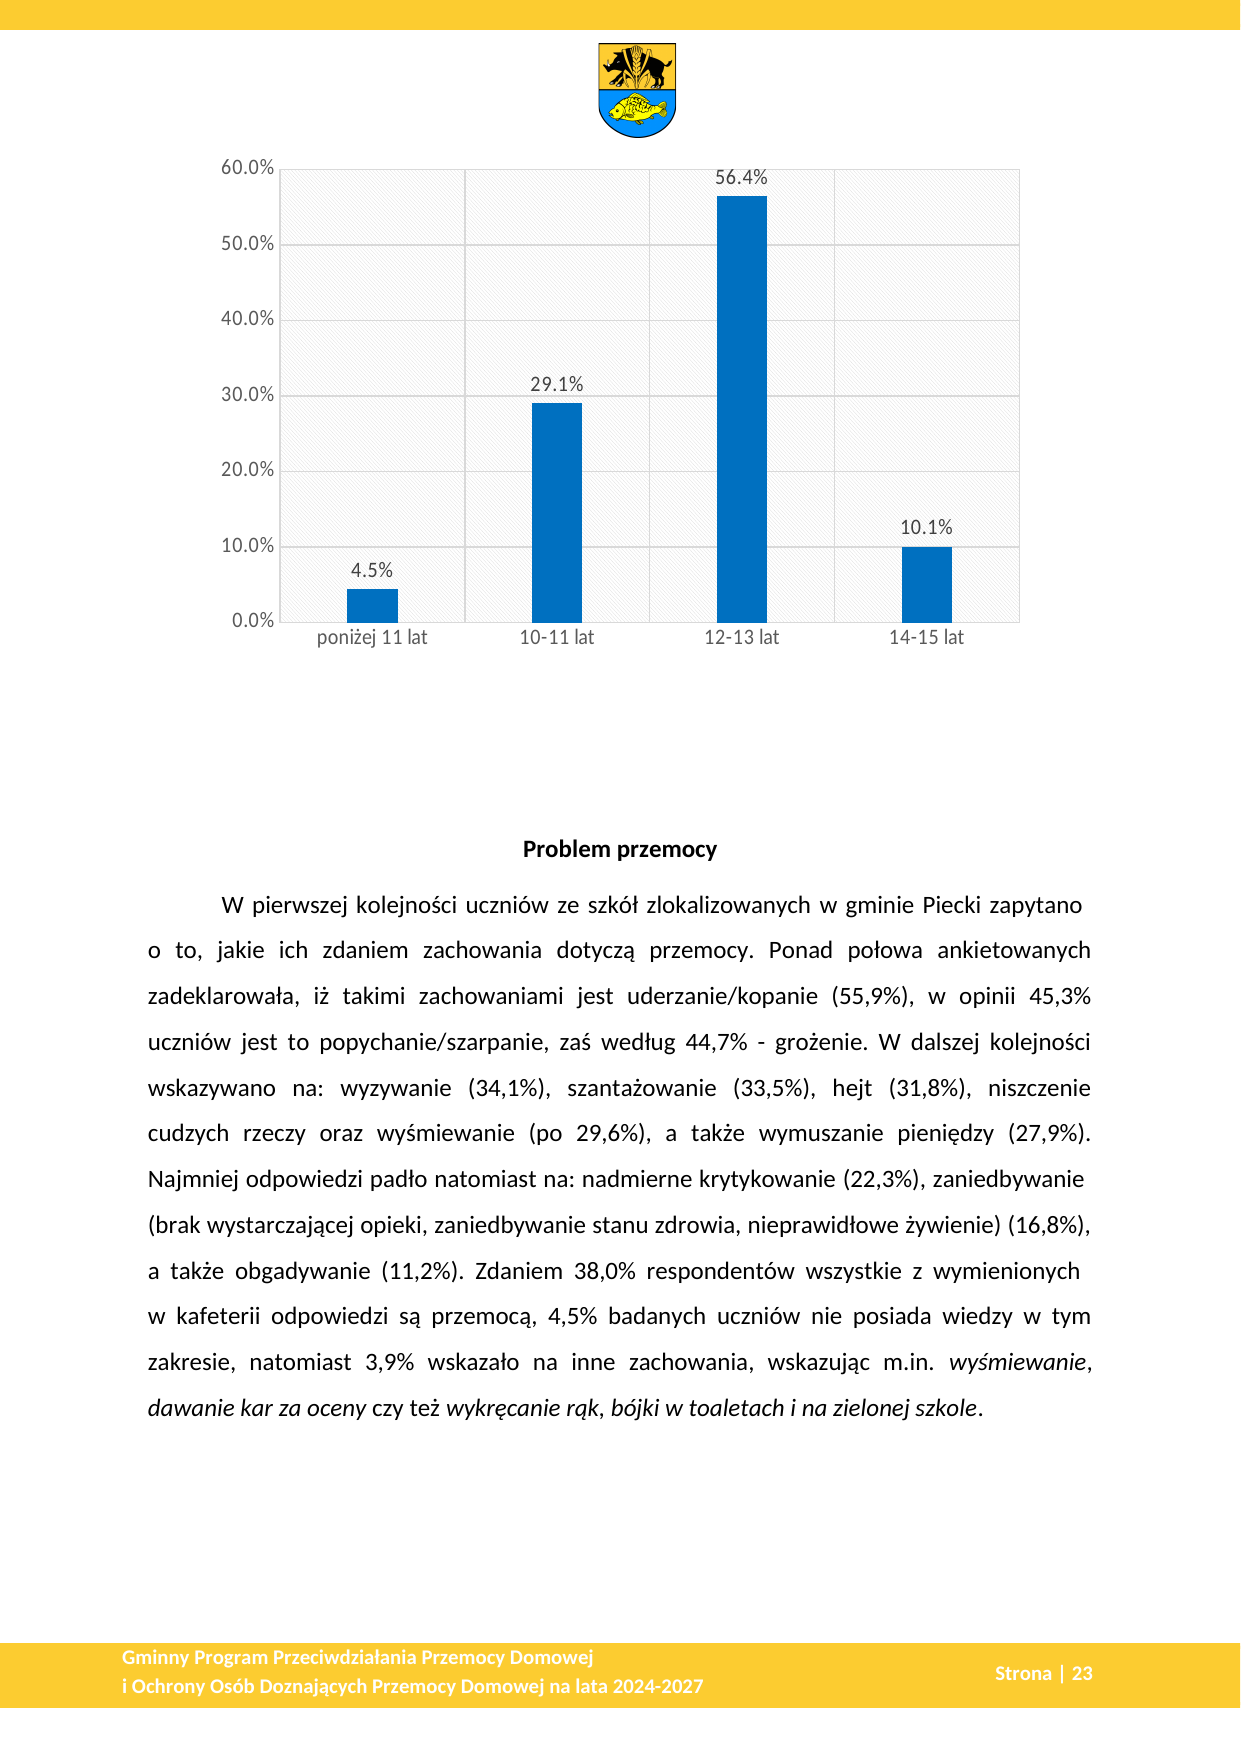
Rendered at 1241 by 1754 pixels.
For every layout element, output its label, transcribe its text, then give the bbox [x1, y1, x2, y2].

text W pierwszej kolejności uczniów ze szkół zlokalizowanych w gminie Piecki zapytano o to, jakie ich zdaniem zachowania dotyczą przemocy. Ponad połowa ankietowanych zadeklarowała, iż takimi zachowaniami jest uderzanie/kopanie (55,9%), w opinii 45,3% uczniów jest to popychanie/szarpanie, zaś według 44,7% - grożenie. W dalszej kolejności wskazywano na: wyzywanie (34,1%), szantażowanie (33,5%), hejt (31,8%), niszczenie cudzych rzeczy oraz wyśmiewanie (po 29,6%), a także wymuszanie pieniędzy (27,9%). Najmniej odpowiedzi padło natomiast na: nadmierne krytykowanie (22,3%), zaniedbywanie (brak wystarczającej opieki, zaniedbywanie stanu zdrowia, nieprawidłowe żywienie) (16,8%), a także obgadywanie (11,2%). Zdaniem 38,0% respondentów wszystkie z wymienionych w kafeterii odpowiedzi są przemocą, 4,5% badanych uczniów nie posiada wiedzy w tym zakresie, natomiast 3,9% wskazało na inne zachowania, wskazując m.in. wyśmiewanie, dawanie kar za oceny czy też wykręcanie rąk, bójki w toaletach i na zielonej szkole. [148, 889, 1093, 1422]
text Problem przemocy [148, 833, 1093, 864]
picture [598, 43, 677, 138]
